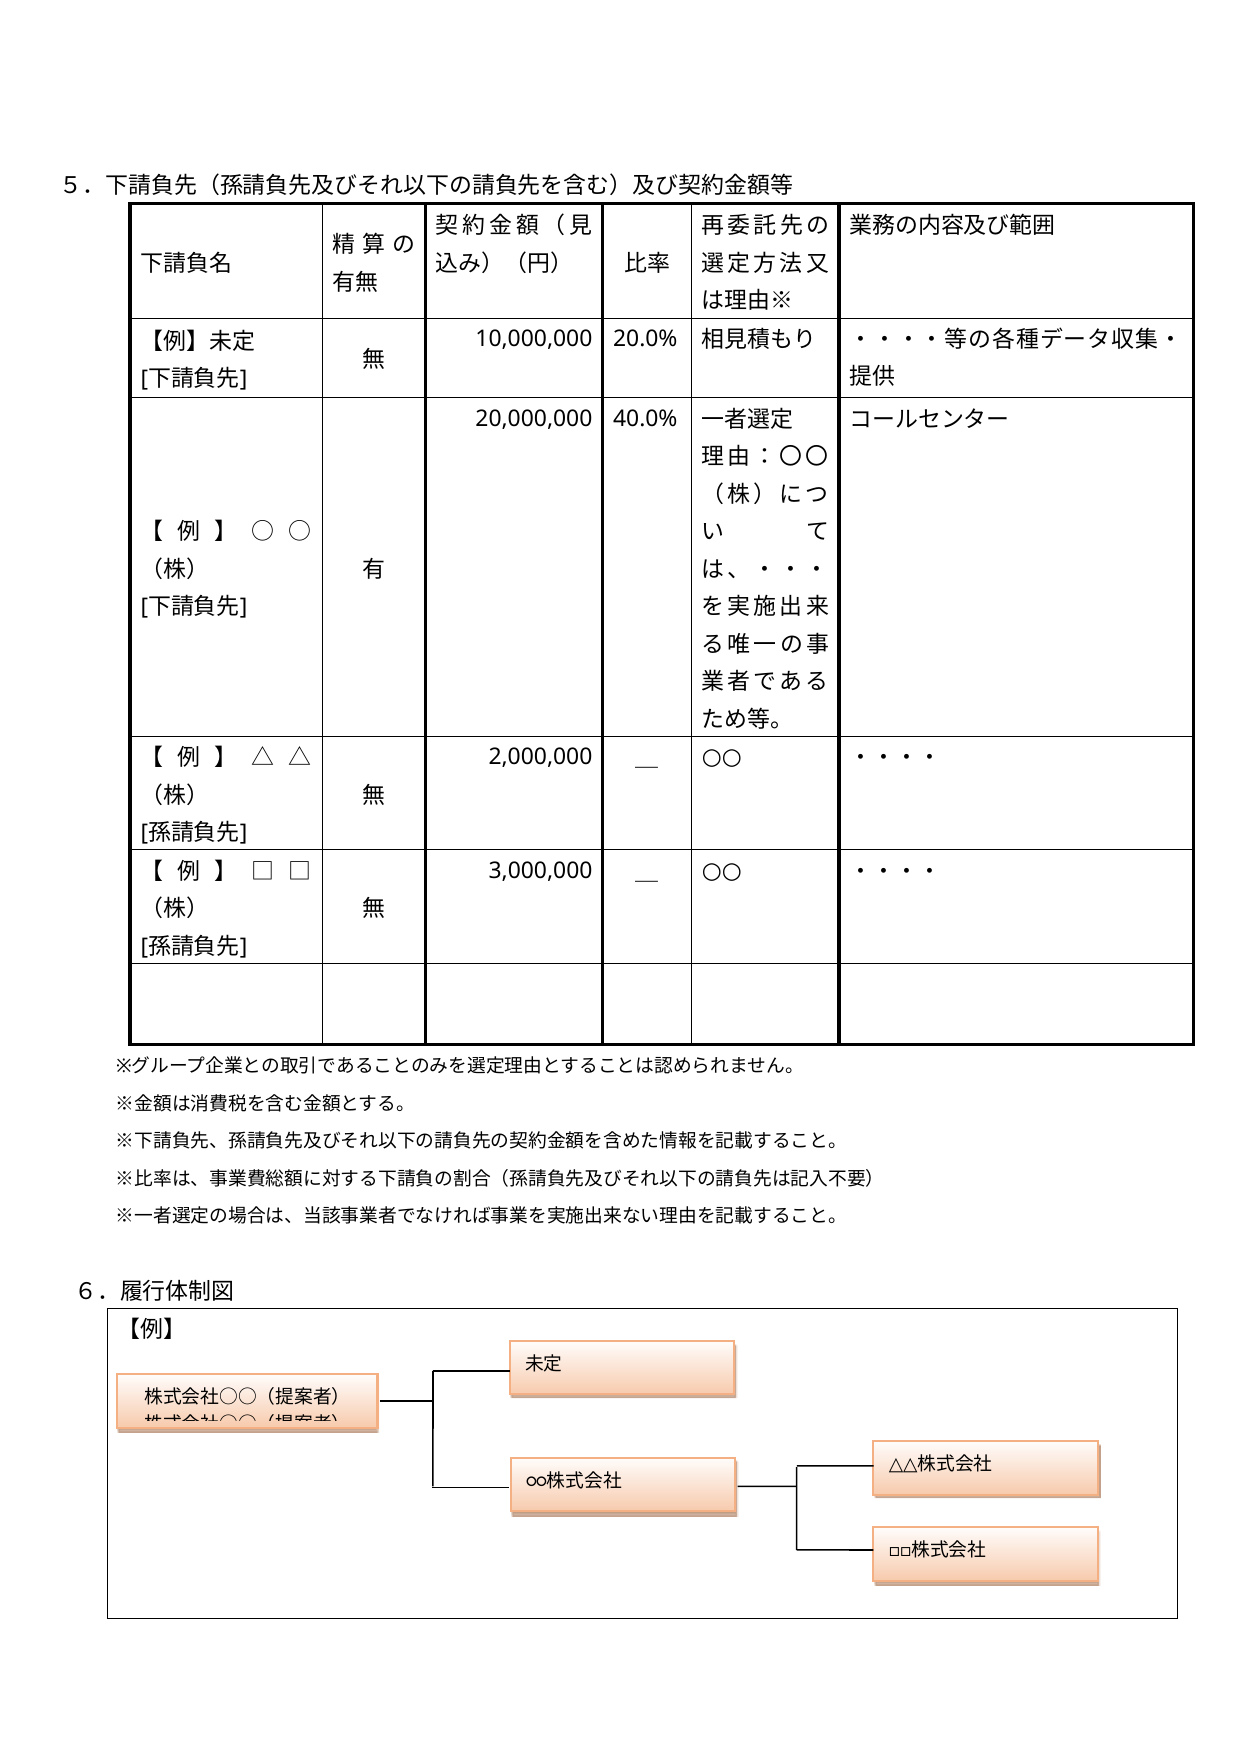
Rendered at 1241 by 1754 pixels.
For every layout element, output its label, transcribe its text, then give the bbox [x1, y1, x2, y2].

text ６．履行体制図 [74, 1271, 1122, 1308]
table_header 精算の有無 [323, 205, 424, 318]
table_cell 無 [323, 737, 424, 849]
table_cell 10,000,000 [427, 319, 601, 397]
table_cell 有 [323, 398, 424, 736]
table_cell 【例】未定 [下請負先] [132, 319, 322, 397]
text ※一者選定の場合は、当該事業者でなければ事業を実施出来ない理由を記載すること。 [59, 1196, 1122, 1233]
table_cell ＿ [604, 737, 691, 849]
table_header 比率 [604, 205, 691, 318]
table_cell 【例】△△（株） [孫請負先] [132, 737, 322, 849]
text ５．下請負先（孫請負先及びそれ以下の請負先を含む）及び契約金額等 [59, 164, 1122, 202]
table_cell ○○ [692, 850, 837, 963]
table_cell 【例】○○（株） [下請負先] [132, 398, 322, 736]
table_header 再委託先の選定方法又は理由※ [692, 205, 837, 318]
text ※グループ企業との取引であることのみを選定理由とすることは認められません。 [116, 1046, 1166, 1083]
table_cell [323, 964, 424, 1043]
table_cell [132, 964, 322, 1043]
table_cell コールセンター [841, 398, 1192, 736]
table_cell 一者選定 理由：〇〇（株）については、・・・を実施出来る唯一の事業者であるため等。 [692, 398, 837, 736]
text ※金額は消費税を含む金額とする。 [59, 1083, 1122, 1121]
table_cell [841, 964, 1192, 1043]
table_cell 無 [323, 850, 424, 963]
text ※下請負先、孫請負先及びそれ以下の請負先の契約金額を含めた情報を記載すること。 [59, 1121, 1122, 1158]
table_cell 20.0% [604, 319, 691, 397]
table_cell ・・・・等の各種データ収集・提供 [841, 319, 1192, 397]
table_cell 【例】□□（株） [孫請負先] [132, 850, 322, 963]
table_header 業務の内容及び範囲 [841, 205, 1192, 318]
table_cell 3,000,000 [427, 850, 601, 963]
table_cell ・・・・ [841, 737, 1192, 849]
text ※比率は、事業費総額に対する下請負の割合（孫請負先及びそれ以下の請負先は記入不要） [59, 1158, 1122, 1196]
table_cell 無 [323, 319, 424, 397]
table_header 契約金額（見込み）（円） [427, 205, 601, 318]
table_cell ・・・・ [841, 850, 1192, 963]
table_cell [427, 964, 601, 1043]
table_header 【例】 [108, 1309, 1177, 1618]
table_cell 2,000,000 [427, 737, 601, 849]
table_cell [604, 964, 691, 1043]
table_cell ＿ [604, 850, 691, 963]
table_cell ○○ [692, 737, 837, 849]
table_cell 20,000,000 [427, 398, 601, 736]
table_cell [692, 964, 837, 1043]
table_cell 相見積もり [692, 319, 837, 397]
table_cell 40.0% [604, 398, 691, 736]
table_header 下請負名 [132, 205, 322, 318]
